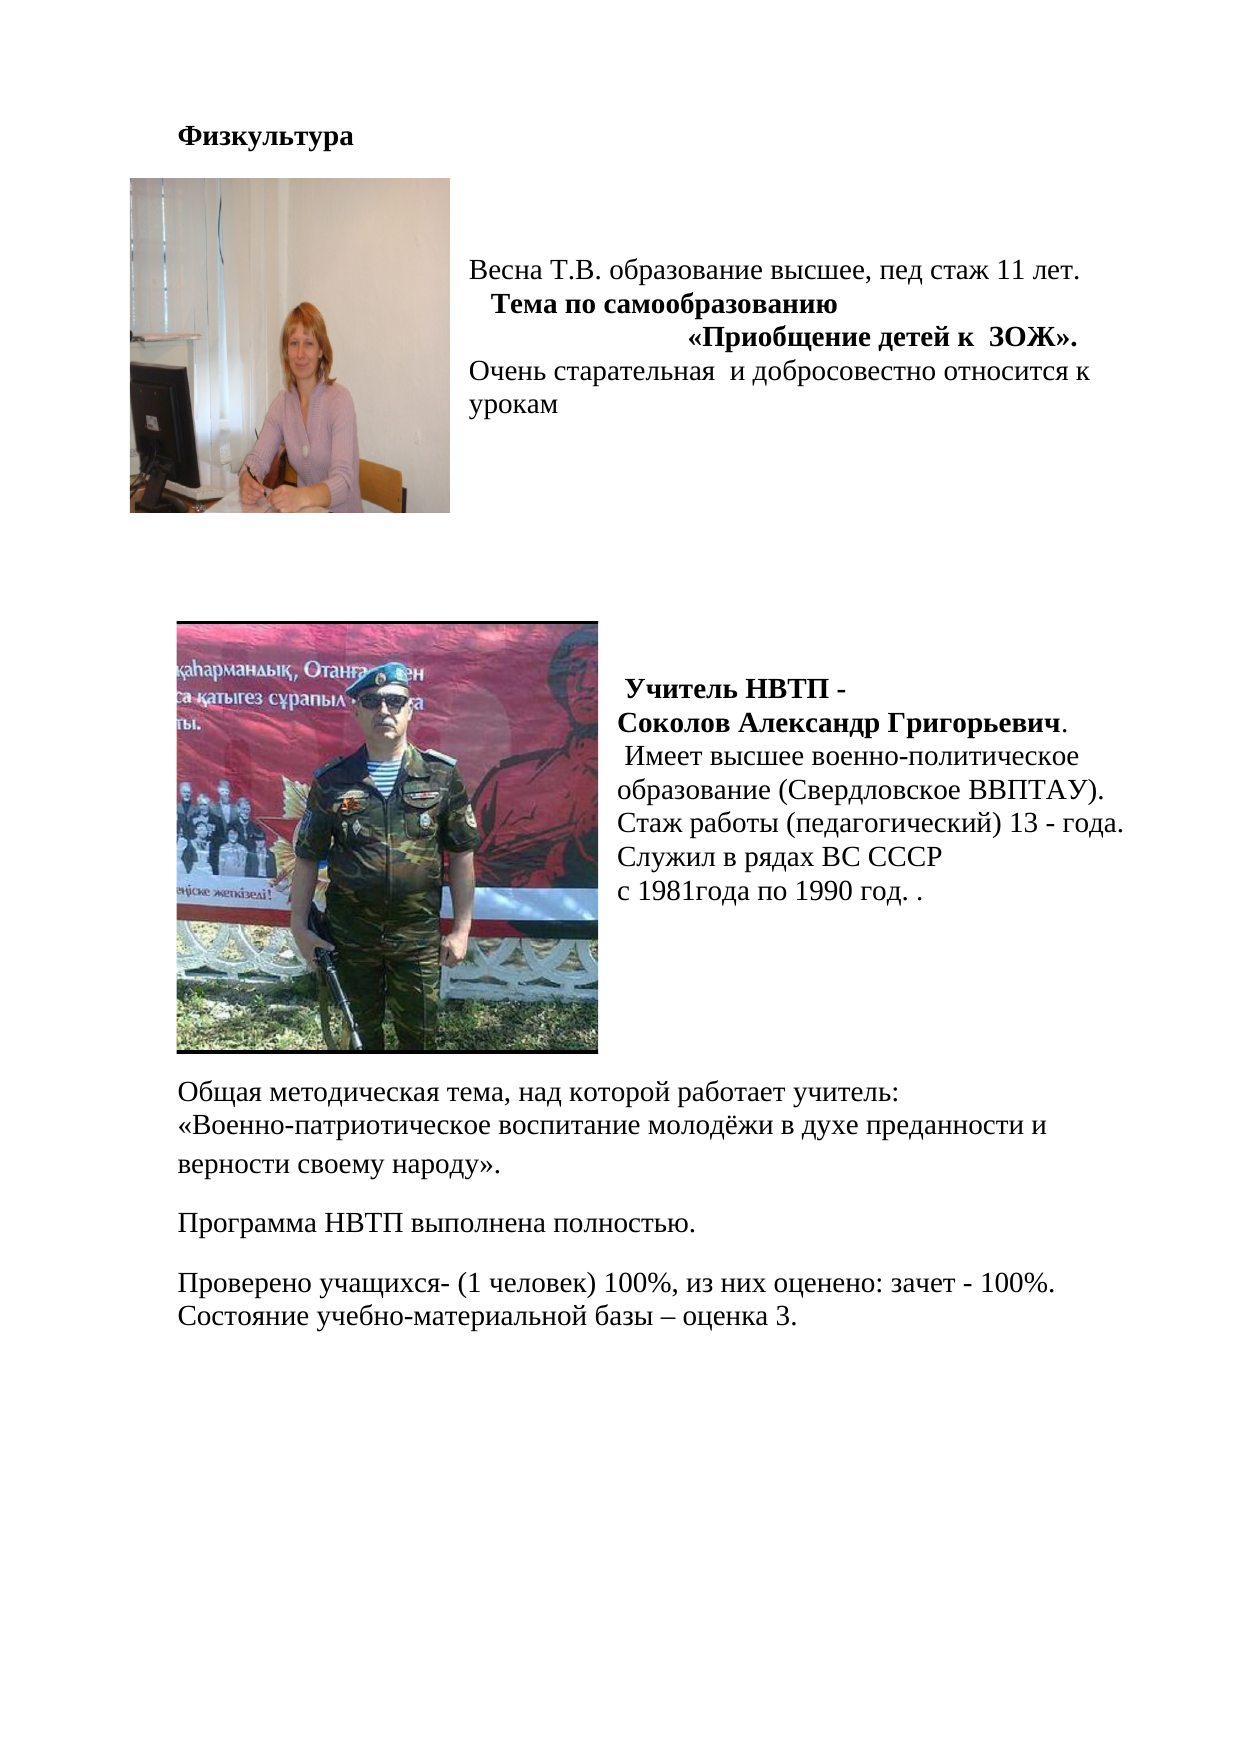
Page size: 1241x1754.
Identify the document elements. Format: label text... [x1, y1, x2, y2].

text Тема по самообразованию [450, 286, 1152, 319]
text Соколов Александр Григорьевич. [599, 705, 1152, 738]
text Проверено учащихся- (1 человек) 100%, из них оценено: зачет - 100%. [177, 1265, 1152, 1298]
picture [129, 178, 450, 513]
text с 1981года по 1990 год. . [599, 873, 1152, 906]
text Программа НВТП выполнена полностью. [177, 1205, 1152, 1239]
text Состояние учебно-материальной базы – оценка 3. [177, 1298, 1152, 1332]
text «Приобщение детей к ЗОЖ». [450, 319, 1152, 353]
text «Военно-патриотическое воспитание молодёжи в духе преданности и верности своему народу». [177, 1107, 1152, 1179]
text Общая методическая тема, над которой работает учитель: [177, 1074, 1152, 1107]
text Весна Т.В. образование высшее, пед стаж 11 лет. [450, 252, 1152, 286]
text Имеет высшее военно-политическое образование (Свердловское ВВПТАУ). Стаж работы (педагогический) 13 - года. Служил в рядах ВС СССР [599, 738, 1152, 873]
picture [176, 621, 599, 1054]
text Очень старательная и добросовестно относится к урокам [450, 353, 1152, 420]
text Учитель НВТП - [599, 671, 1152, 705]
text Физкультура [177, 118, 1152, 152]
